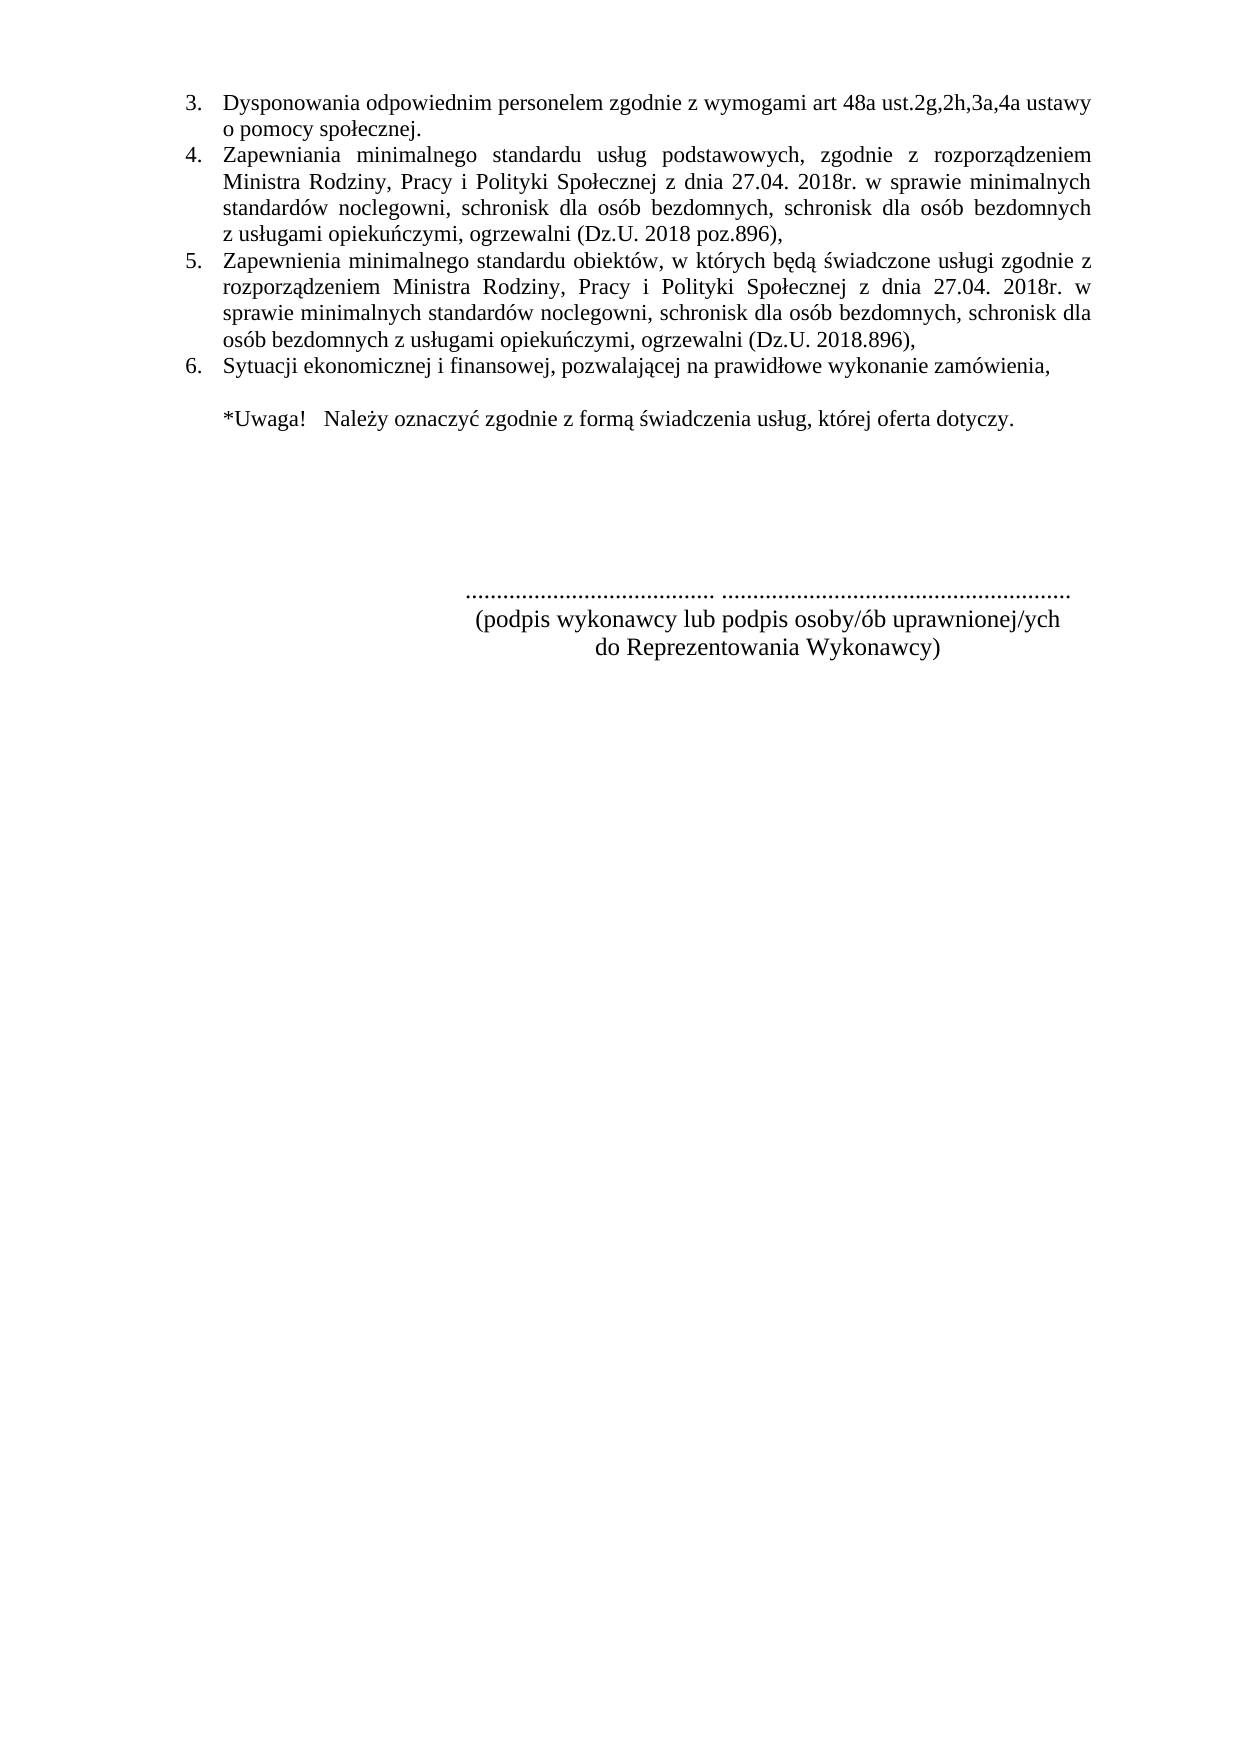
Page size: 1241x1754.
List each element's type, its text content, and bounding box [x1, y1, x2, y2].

list Zapewniania minimalnego standardu usług podstawowych, zgodnie z rozporządzeniem Ministra Rodziny, Pracy i Polityki Społecznej z dnia 27.04. 2018r. w sprawie minimalnych standardów noclegowni, schronisk dla osób bezdomnych, schronisk dla osób bezdomnych z usługami opiekuńczymi, ogrzewalni (Dz.U. 2018 poz.896), [185, 141, 1093, 247]
list Dysponowania odpowiednim personelem zgodnie z wymogami art 48a ust.2g,2h,3a,4a ustawy o pomocy społecznej. [185, 89, 1093, 141]
list Zapewnienia minimalnego standardu obiektów, w których będą świadczone usługi zgodnie z rozporządzeniem Ministra Rodziny, Pracy i Polityki Społecznej z dnia 27.04. 2018r. w sprawie minimalnych standardów noclegowni, schronisk dla osób bezdomnych, schronisk dla osób bezdomnych z usługami opiekuńczymi, ogrzewalni (Dz.U. 2018.896), [185, 247, 1093, 352]
list Sytuacji ekonomicznej i finansowej, pozwalającej na prawidłowe wykonanie zamówienia, [185, 352, 1093, 378]
text (podpis wykonawcy lub podpis osoby/ób uprawnionej/ych do Reprezentowania Wykonawcy) [443, 604, 1093, 661]
list *Uwaga! Należy oznaczyć zgodnie z formą świadczenia usług, której oferta dotyczy. [223, 405, 1093, 431]
text ........................................ ........................................................ [443, 575, 1093, 604]
